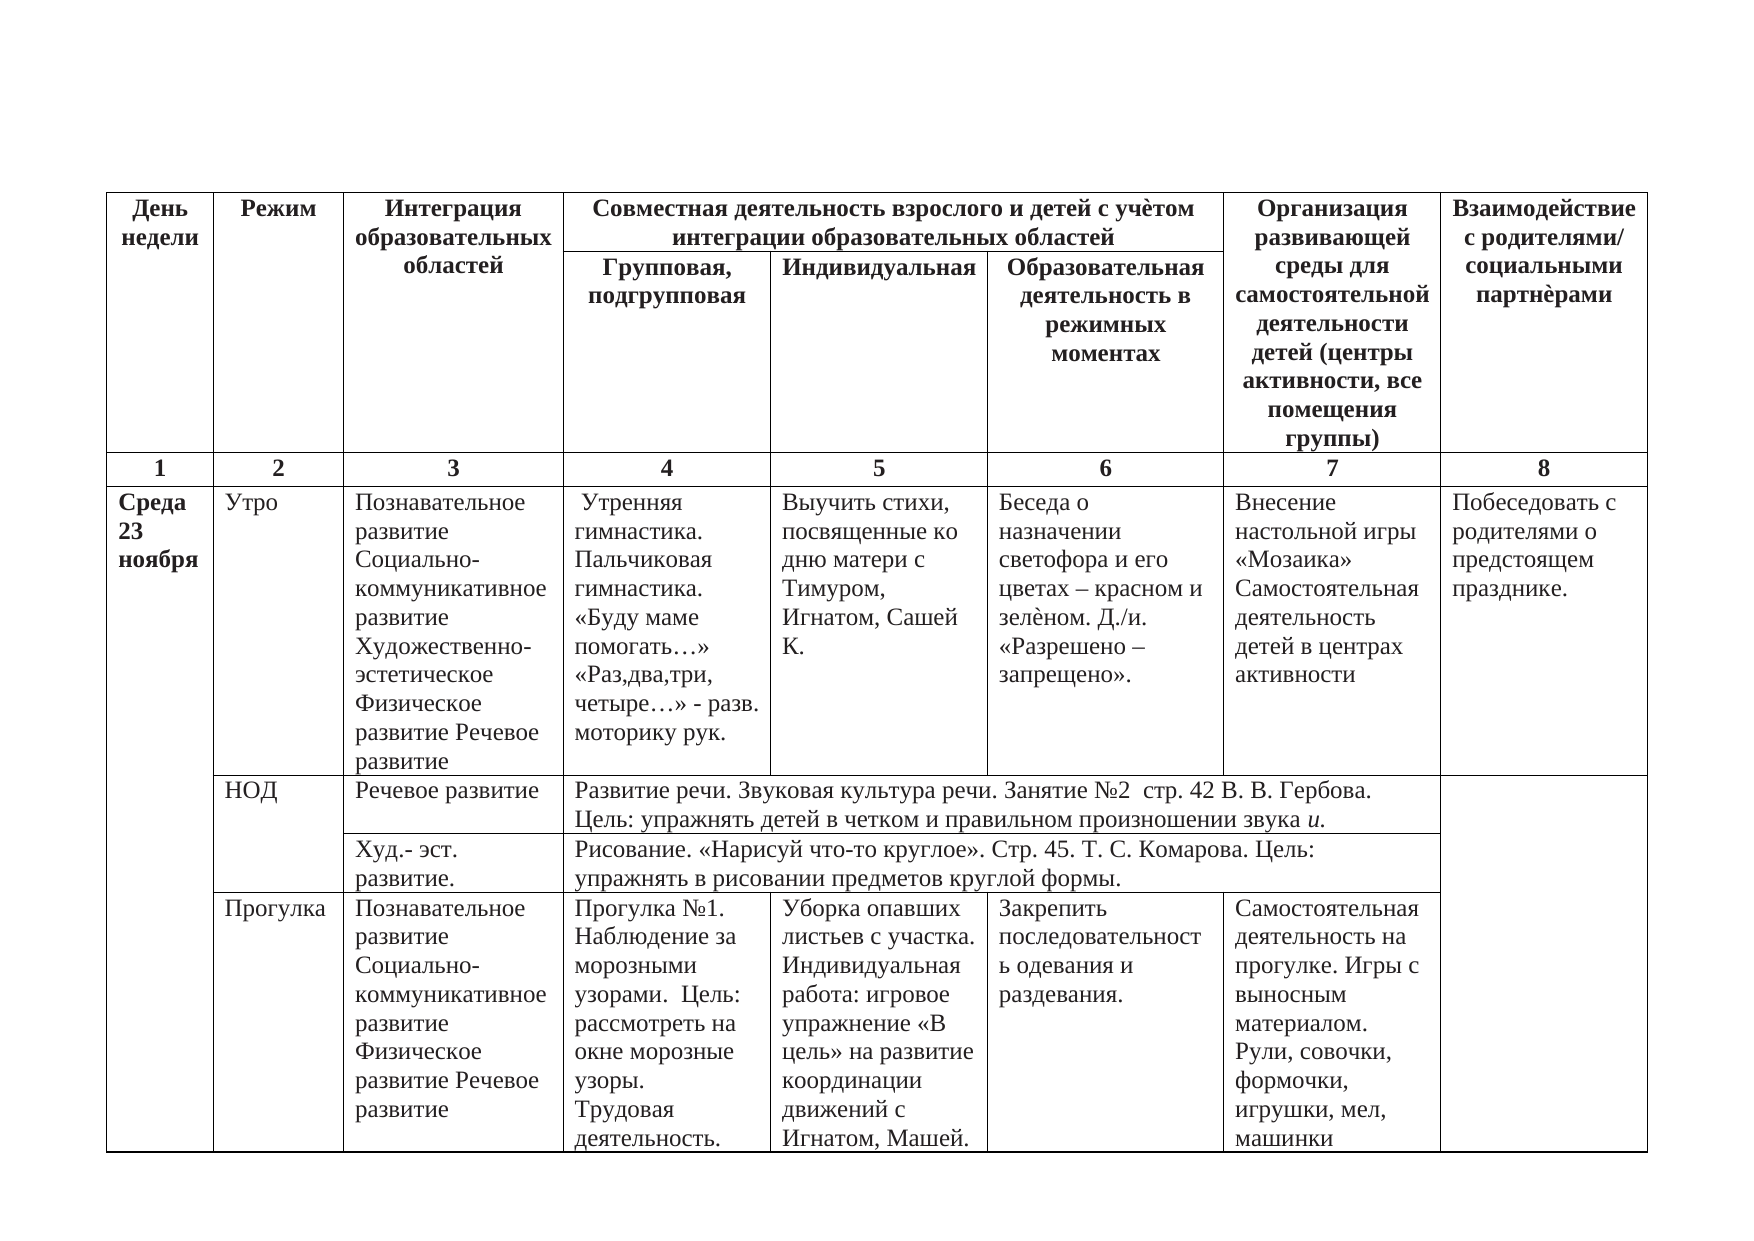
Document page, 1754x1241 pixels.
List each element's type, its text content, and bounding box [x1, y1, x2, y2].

table_cell Беседа о назначении светофора и его цветах – красном и зелѐном. Д./и. «Разрешено – запрещено». [988, 487, 1223, 774]
table_cell Худ.- эст. развитие. [344, 834, 563, 892]
table_cell 5 [771, 453, 987, 486]
table_cell Побеседовать с родителями о предстоящем празднике. [1441, 487, 1647, 774]
table_cell 1 [107, 453, 213, 486]
table_cell Среда 23 ноября [107, 487, 213, 1151]
table_cell Образовательная деятельность в режимных моментах [988, 252, 1223, 452]
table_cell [1224, 893, 1440, 1151]
table_cell 2 [214, 453, 343, 486]
table_header Режим [214, 193, 343, 452]
table_cell [1441, 776, 1647, 1151]
table_cell Познавательное развитие Социально- коммуникативное развитие Художественно- эстетическое Физическое развитие Речевое развитие [344, 487, 563, 774]
table_cell Выучить стихи, посвященные ко дню матери с Тимуром, Игнатом, Сашей К. [771, 487, 987, 774]
table_cell Внесение настольной игры «Мозаика» Самостоятельная деятельность детей в центрах активности [1224, 487, 1440, 774]
table_header Совместная деятельность взрослого и детей с учѐтом интеграции образовательных областей [564, 193, 1223, 251]
table_cell Утро [214, 487, 343, 774]
table_cell Развитие речи. Звуковая культура речи. Занятие №2 стр. 42 В. В. Гербова. Цель: упражнять детей в четком и правильном произношении звука и. [564, 776, 1440, 833]
table_cell Индивидуальная [771, 252, 987, 452]
table_cell 6 [988, 453, 1223, 486]
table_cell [344, 893, 563, 1151]
table_header Организация развивающей среды для самостоятельной деятельности детей (центры активности, все помещения группы) [1224, 193, 1440, 452]
table_cell 4 [564, 453, 770, 486]
table_header Взаимодействие с родителями/ социальными партнѐрами [1441, 193, 1647, 452]
table_cell Прогулка [214, 893, 343, 1151]
table_cell Утренняя гимнастика. Пальчиковая гимнастика. «Буду маме помогать…» «Раз,два,три, четыре…» - разв. моторику рук. [564, 487, 770, 774]
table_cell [564, 893, 770, 1151]
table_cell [988, 893, 1223, 1151]
table_header Интеграция образовательных областей [344, 193, 563, 452]
table_cell Групповая, подгрупповая [564, 252, 770, 452]
table_cell НОД [214, 776, 343, 892]
table_header День недели [107, 193, 213, 452]
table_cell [771, 893, 987, 1151]
table_cell Рисование. «Нарисуй что-то круглое». Стр. 45. Т. С. Комарова. Цель: упражнять в рисовании предметов круглой формы. [564, 834, 1440, 892]
table_cell 3 [344, 453, 563, 486]
table_cell 8 [1441, 453, 1647, 486]
table_cell Речевое развитие [344, 776, 563, 833]
table_cell 7 [1224, 453, 1440, 486]
